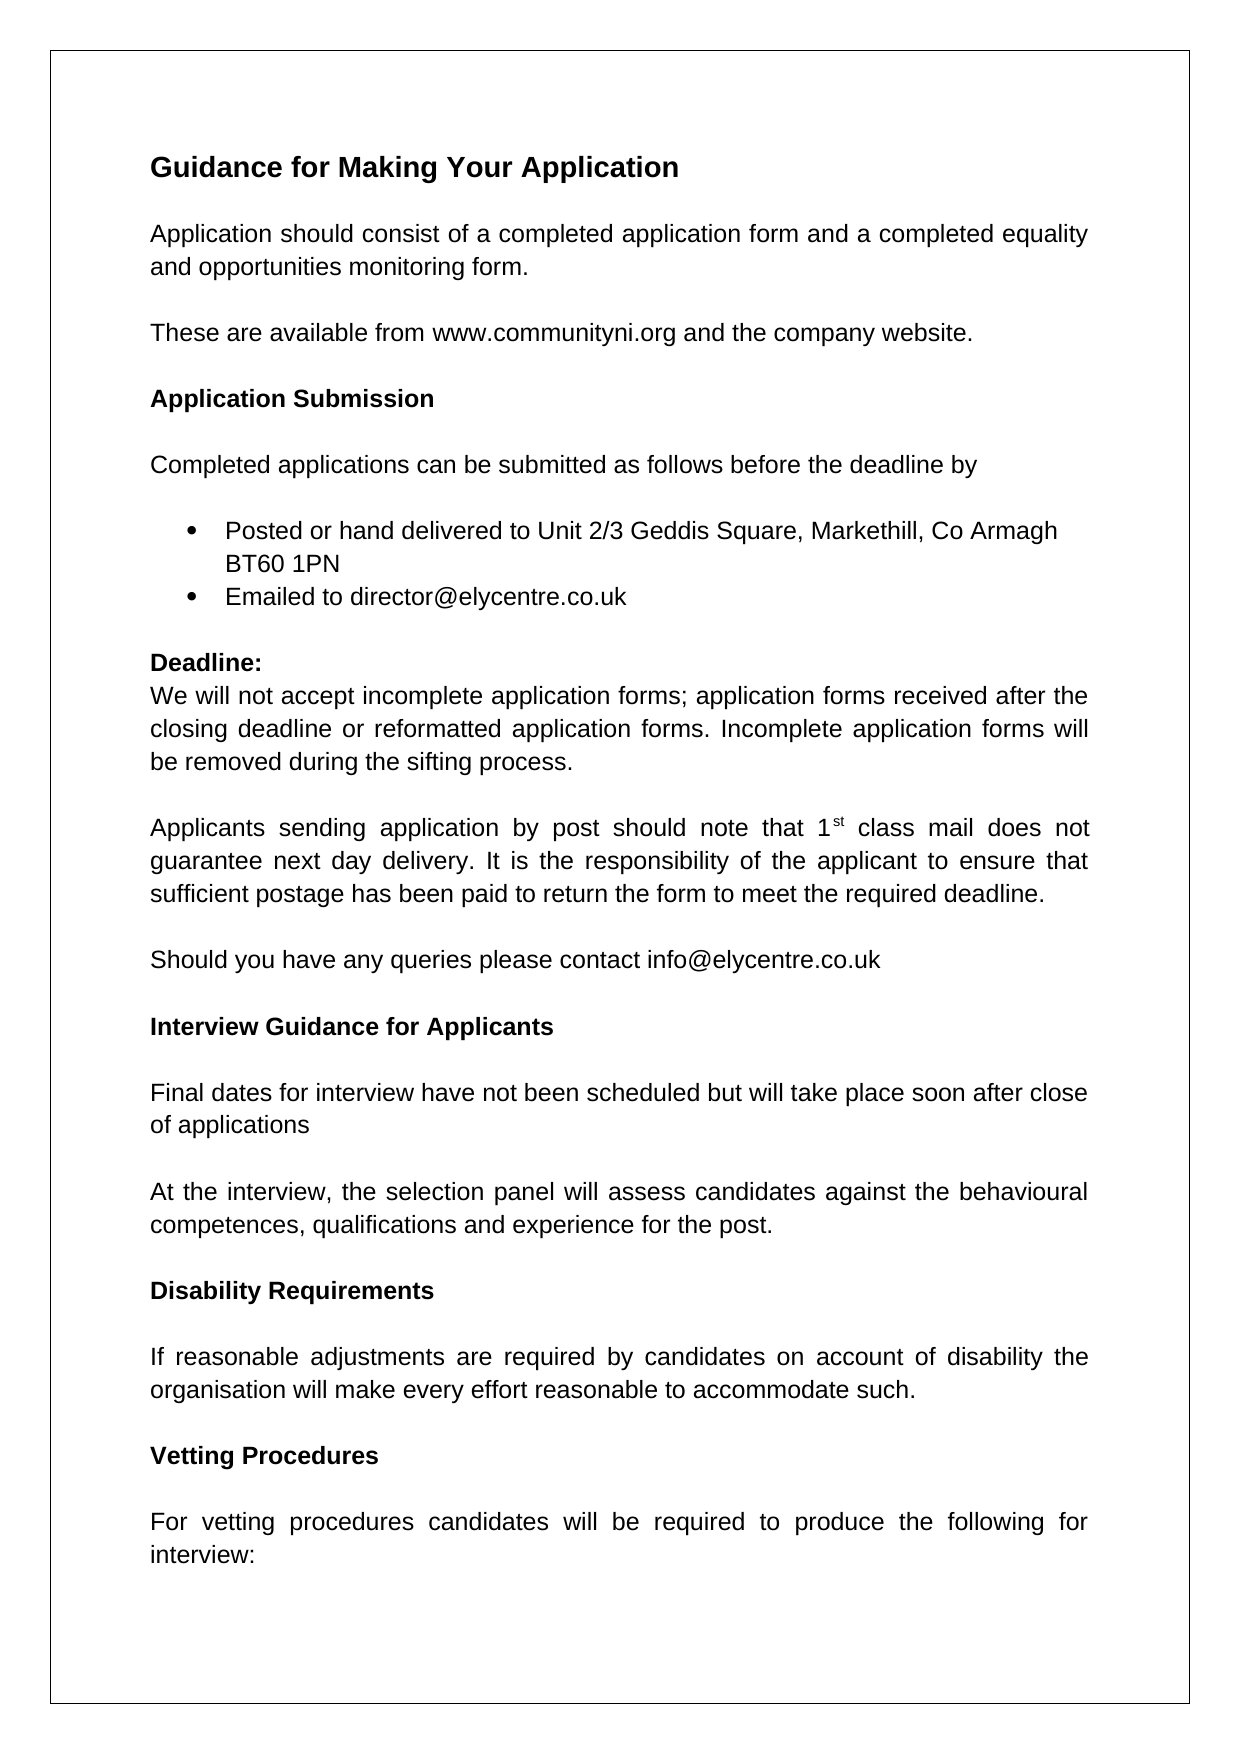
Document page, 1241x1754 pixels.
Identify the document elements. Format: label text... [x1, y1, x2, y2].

text Application should consist of a completed application form and a completed equality and opportunities monitoring form. [150, 219, 1090, 281]
text Disability Requirements [150, 1276, 1090, 1304]
text BT60 1PN [225, 549, 1090, 578]
text These are available from www.communityni.org and the company website. [150, 318, 1090, 347]
text Application Submission [150, 384, 1090, 413]
text We will not accept incomplete application forms; application forms received after the closing deadline or reformatted application forms. Incomplete application forms will be removed during the sifting process. [150, 681, 1090, 776]
text Vetting Procedures [150, 1441, 1090, 1469]
list Posted or hand delivered to Unit 2/3 Geddis Square, Markethill, Co Armagh [187, 516, 1090, 545]
text Final dates for interview have not been scheduled but will take place soon after close of applications [150, 1077, 1090, 1139]
text Applicants sending application by post should note that 1st class mail does not guarantee next day delivery. It is the responsibility of the applicant to ensure that sufficient postage has been paid to return the form to meet the required deadline. [150, 813, 1090, 908]
text At the interview, the selection panel will assess candidates against the behavioural competences, qualifications and experience for the post. [150, 1177, 1090, 1238]
text If reasonable adjustments are required by candidates on account of disability the organisation will make every effort reasonable to accommodate such. [150, 1342, 1090, 1403]
text Interview Guidance for Applicants [150, 1011, 1090, 1040]
list Emailed to director@elycentre.co.uk [187, 582, 1090, 611]
text Should you have any queries please contact info@elycentre.co.uk [150, 945, 1090, 974]
text For vetting procedures candidates will be required to produce the following for interview: [150, 1507, 1090, 1568]
text Deadline: [150, 648, 1090, 677]
text Guidance for Making Your Application [150, 150, 1090, 183]
text Completed applications can be submitted as follows before the deadline by [150, 450, 1090, 479]
